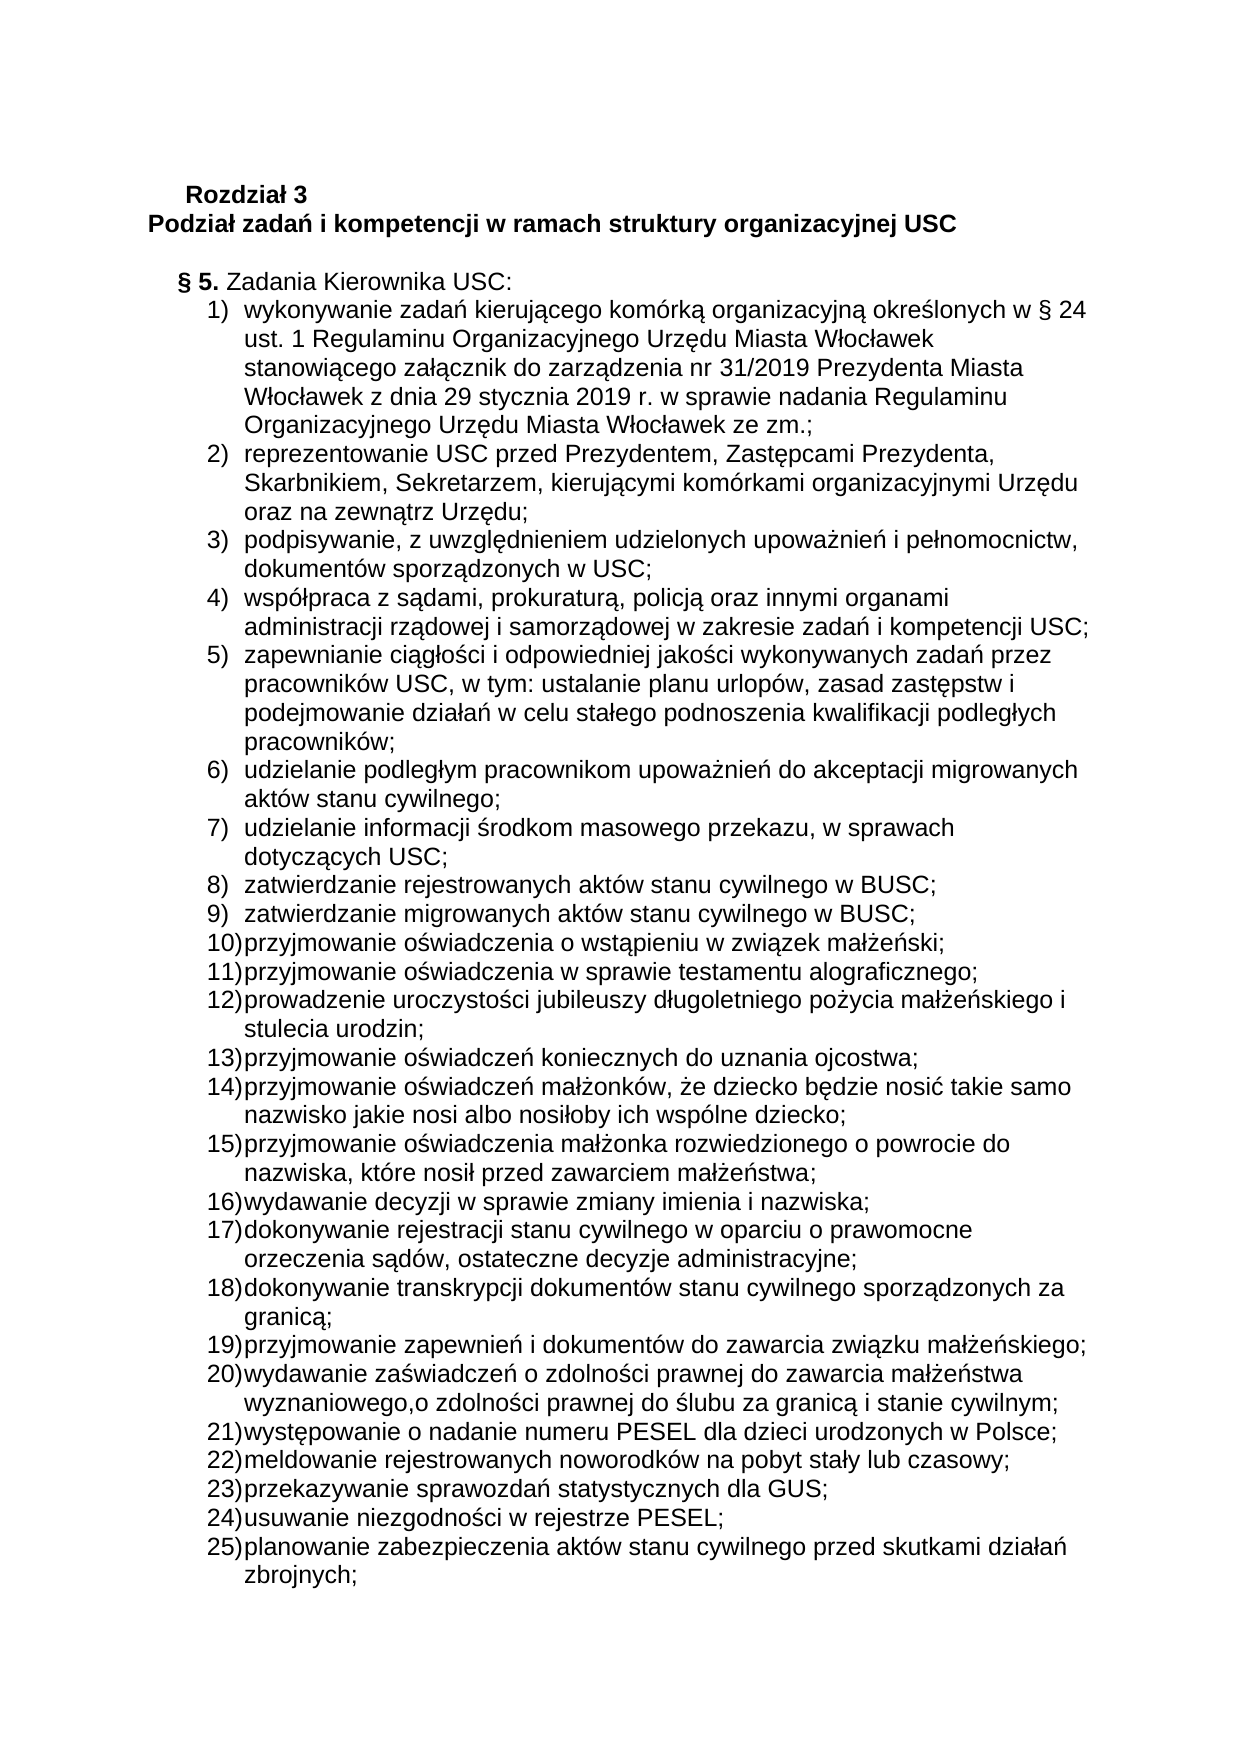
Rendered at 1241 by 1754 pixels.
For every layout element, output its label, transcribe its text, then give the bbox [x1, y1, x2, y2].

list przyjmowanie oświadczenia w sprawie testamentu alograficznego; [207, 957, 1093, 986]
list udzielanie podległym pracownikom upoważnień do akceptacji migrowanych aktów stanu cywilnego; [207, 756, 1093, 813]
list przyjmowanie oświadczeń koniecznych do uznania ojcostwa; [207, 1043, 1093, 1072]
list wykonywanie zadań kierującego komórką organizacyjną określonych w § 24 ust. 1 Regulaminu Organizacyjnego Urzędu Miasta Włocławek stanowiącego załącznik do zarządzenia nr 31/2019 Prezydenta Miasta Włocławek z dnia 29 stycznia 2019 r. w sprawie nadania Regulaminu Organizacyjnego Urzędu Miasta Włocławek ze zm.; [207, 296, 1093, 439]
list występowanie o nadanie numeru PESEL dla dzieci urodzonych w Polsce; [207, 1417, 1093, 1446]
list współpraca z sądami, prokuraturą, policją oraz innymi organami administracji rządowej i samorządowej w zakresie zadań i kompetencji USC; [207, 583, 1093, 641]
list przyjmowanie zapewnień i dokumentów do zawarcia związku małżeńskiego; [207, 1331, 1093, 1359]
list prowadzenie uroczystości jubileuszy długoletniego pożycia małżeńskiego i stulecia urodzin; [207, 986, 1093, 1043]
list planowanie zabezpieczenia aktów stanu cywilnego przed skutkami działań zbrojnych; [207, 1532, 1093, 1589]
text Rozdział 3 [185, 181, 1093, 209]
list dokonywanie rejestracji stanu cywilnego w oparciu o prawomocne orzeczenia sądów, ostateczne decyzje administracyjne; [207, 1216, 1093, 1273]
text § 5. Zadania Kierownika USC: [148, 267, 1093, 296]
list wydawanie decyzji w sprawie zmiany imienia i nazwiska; [207, 1187, 1093, 1216]
list udzielanie informacji środkom masowego przekazu, w sprawach dotyczących USC; [207, 813, 1093, 871]
list przekazywanie sprawozdań statystycznych dla GUS; [207, 1474, 1093, 1503]
list zatwierdzanie rejestrowanych aktów stanu cywilnego w BUSC; [207, 871, 1093, 899]
text Podział zadań i kompetencji w ramach struktury organizacyjnej USC [148, 209, 1093, 238]
list zapewnianie ciągłości i odpowiedniej jakości wykonywanych zadań przez pracowników USC, w tym: ustalanie planu urlopów, zasad zastępstw i podejmowanie działań w celu stałego podnoszenia kwalifikacji podległych pracowników; [207, 641, 1093, 756]
list wydawanie zaświadczeń o zdolności prawnej do zawarcia małżeństwa wyznaniowego,o zdolności prawnej do ślubu za granicą i stanie cywilnym; [207, 1359, 1093, 1417]
list usuwanie niezgodności w rejestrze PESEL; [207, 1503, 1093, 1532]
list przyjmowanie oświadczenia małżonka rozwiedzionego o powrocie do nazwiska, które nosił przed zawarciem małżeństwa; [207, 1129, 1093, 1187]
list zatwierdzanie migrowanych aktów stanu cywilnego w BUSC; [207, 899, 1093, 928]
list reprezentowanie USC przed Prezydentem, Zastępcami Prezydenta, Skarbnikiem, Sekretarzem, kierującymi komórkami organizacyjnymi Urzędu oraz na zewnątrz Urzędu; [207, 439, 1093, 526]
list dokonywanie transkrypcji dokumentów stanu cywilnego sporządzonych za granicą; [207, 1273, 1093, 1331]
list meldowanie rejestrowanych noworodków na pobyt stały lub czasowy; [207, 1446, 1093, 1474]
list przyjmowanie oświadczeń małżonków, że dziecko będzie nosić takie samo nazwisko jakie nosi albo nosiłoby ich wspólne dziecko; [207, 1072, 1093, 1129]
list podpisywanie, z uwzględnieniem udzielonych upoważnień i pełnomocnictw, dokumentów sporządzonych w USC; [207, 526, 1093, 583]
list przyjmowanie oświadczenia o wstąpieniu w związek małżeński; [207, 928, 1093, 957]
